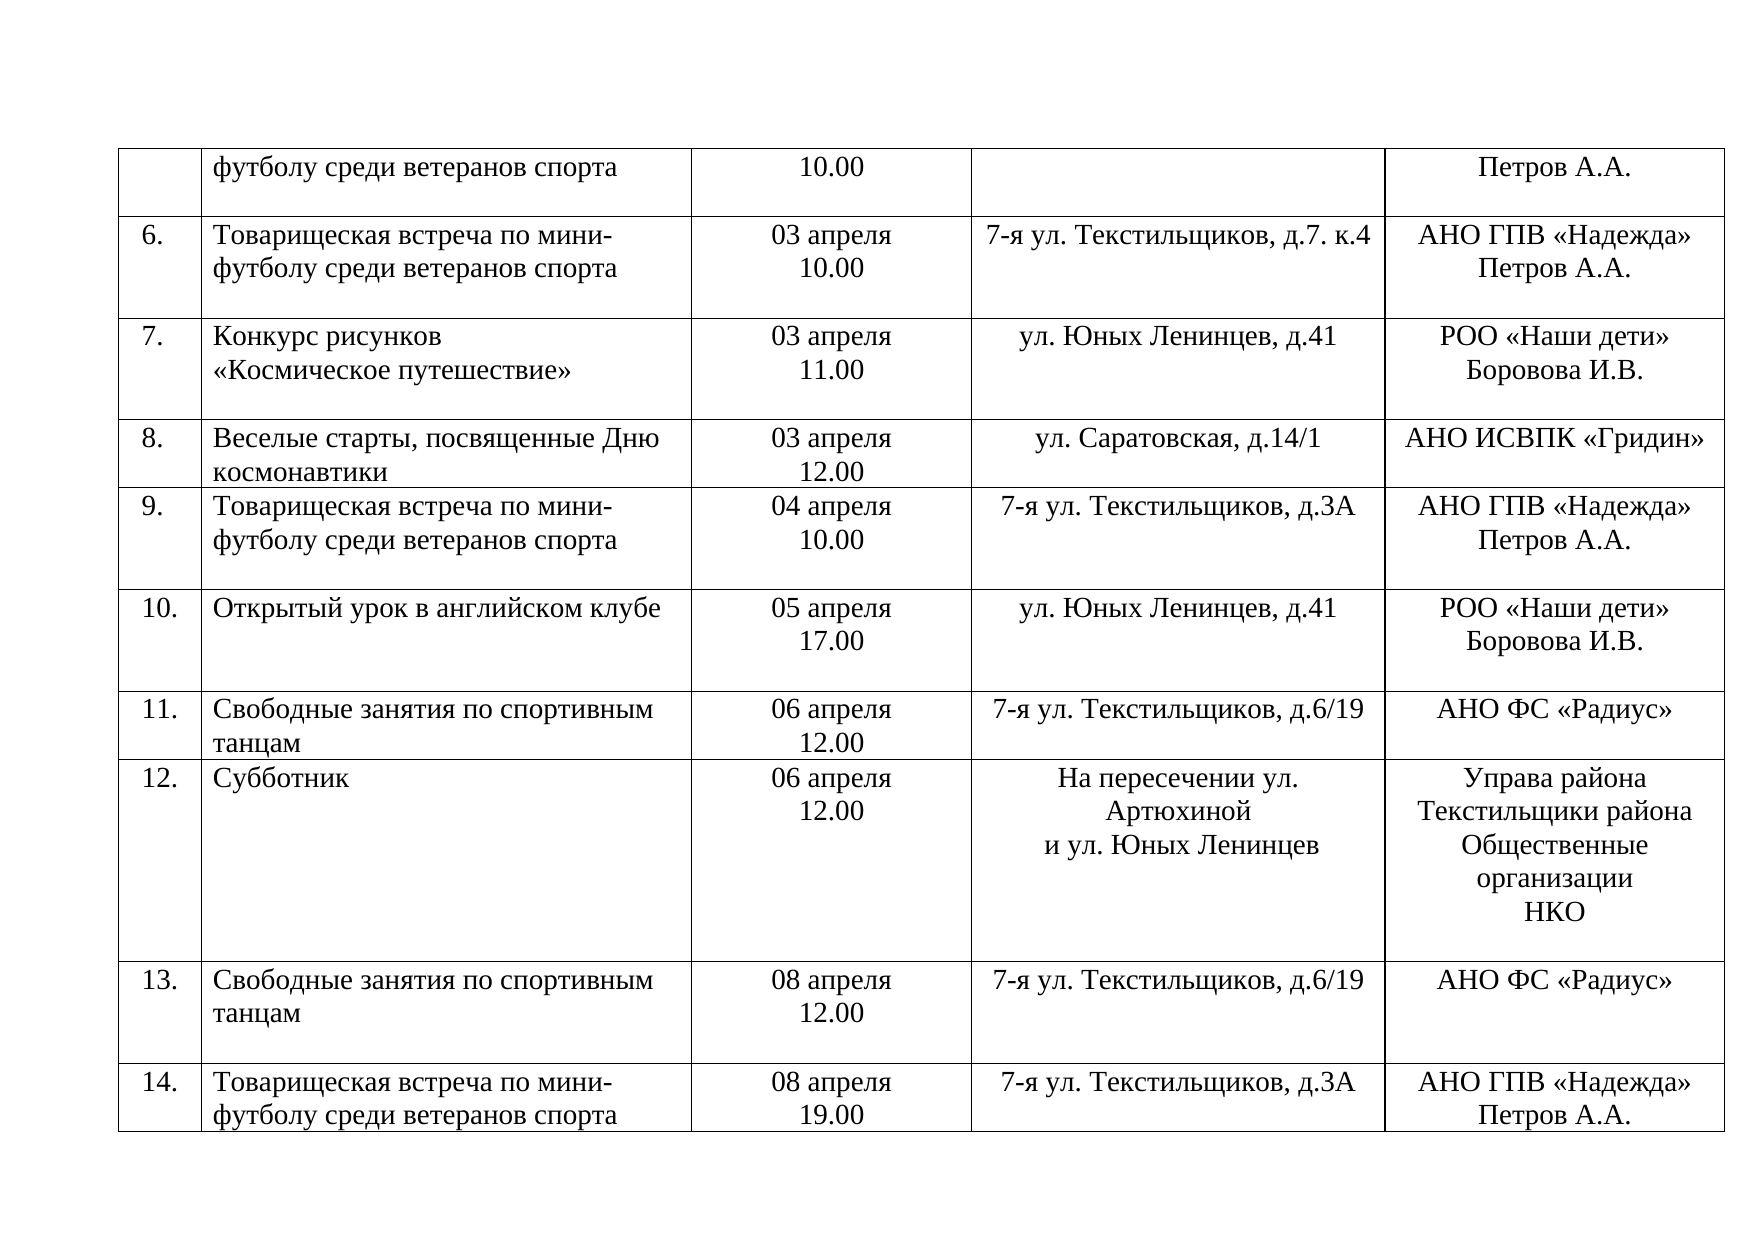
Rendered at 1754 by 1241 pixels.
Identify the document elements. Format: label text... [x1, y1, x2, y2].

table_cell 7-я ул. Текстильщиков, д.6/19 [972, 962, 1384, 1063]
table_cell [972, 1064, 1384, 1131]
table_cell ул. Юных Ленинцев, д.41 [972, 590, 1384, 691]
table_cell [119, 692, 201, 759]
table_cell 03 апреля 10.00 [692, 149, 971, 216]
table_cell 03 апреля 10.00 [692, 217, 971, 317]
table_cell [119, 760, 201, 961]
table_cell [119, 420, 201, 487]
table_cell 7-я ул. Текстильщиков, д.6/19 [972, 692, 1384, 759]
table_cell [119, 1064, 201, 1131]
table_cell АНО ГПВ «Надежда» Петров А.А. [1386, 217, 1724, 317]
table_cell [1386, 1064, 1724, 1131]
table_cell Свободные занятия по спортивным танцам [202, 962, 691, 1063]
table_cell 05 апреля 17.00 [692, 590, 971, 691]
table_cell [972, 149, 1384, 216]
table_cell 08 апреля 12.00 [692, 962, 971, 1063]
table_cell Свободные занятия по спортивным танцам [202, 692, 691, 759]
table_cell Управа района Текстильщики района Общественные организации НКО [1386, 760, 1724, 961]
table_cell Товарищеская встреча по мини-футболу среди ветеранов спорта [202, 488, 691, 589]
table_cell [202, 217, 691, 317]
table_cell 06 апреля 12.00 [692, 692, 971, 759]
table_cell РОО «Наши дети» Боровова И.В. [1386, 590, 1724, 691]
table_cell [202, 1064, 691, 1131]
table_cell [119, 590, 201, 691]
table_cell 03 апреля 12.00 [692, 420, 971, 487]
table_cell 04 апреля 10.00 [692, 488, 971, 589]
table_cell [119, 319, 201, 419]
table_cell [1386, 149, 1724, 216]
table_cell АНО ФС «Радиус» [1386, 692, 1724, 759]
table_cell 7-я ул. Текстильщиков, д.3А [972, 488, 1384, 589]
table_cell Веселые старты, посвященные Дню космонавтики [202, 420, 691, 487]
table_cell На пересечении ул. Артюхиной и ул. Юных Ленинцев [972, 760, 1384, 961]
table_cell [119, 149, 201, 216]
table_cell Конкурс рисунков «Космическое путешествие» [202, 319, 691, 419]
table_cell АНО ИСВПК «Гридин» [1386, 420, 1724, 487]
table_cell Субботник [202, 760, 691, 961]
table_cell АНО ФС «Радиус» [1386, 962, 1724, 1063]
table_cell 06 апреля 12.00 [692, 760, 971, 961]
table_cell РОО «Наши дети» Боровова И.В. [1386, 319, 1724, 419]
table_cell АНО ГПВ «Надежда» Петров А.А. [1386, 488, 1724, 589]
table_cell 03 апреля 11.00 [692, 319, 971, 419]
table_cell [119, 488, 201, 589]
table_cell [119, 217, 201, 317]
table_cell 7-я ул. Текстильщиков, д.7. к.4 [972, 217, 1384, 317]
table_cell ул. Саратовская, д.14/1 [972, 420, 1384, 487]
table_cell ул. Юных Ленинцев, д.41 [972, 319, 1384, 419]
table_cell [119, 962, 201, 1063]
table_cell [202, 149, 691, 216]
table_cell 08 апреля 19.00 [692, 1064, 971, 1131]
table_cell Открытый урок в английском клубе [202, 590, 691, 691]
